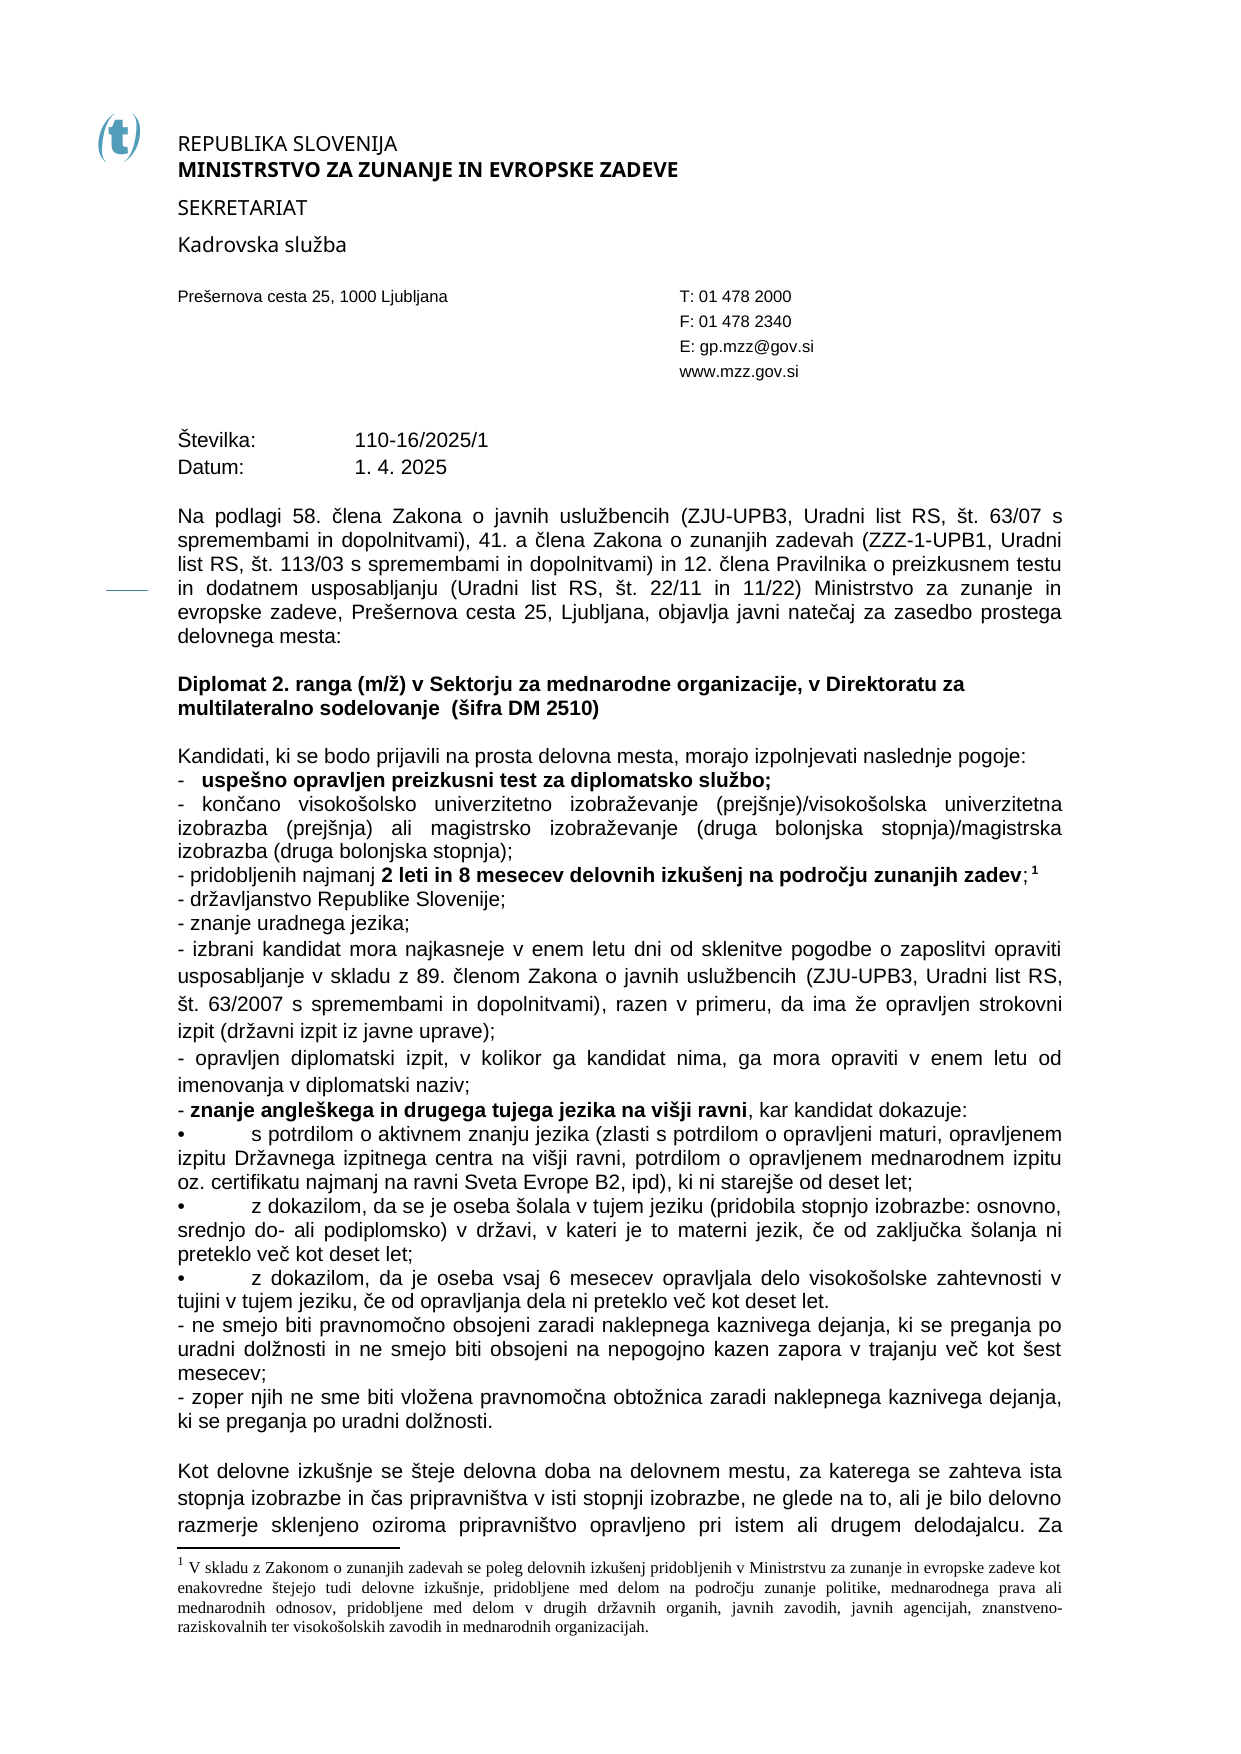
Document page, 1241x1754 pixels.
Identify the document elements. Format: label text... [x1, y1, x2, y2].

text - pridobljenih najmanj 2 leti in 8 mesecev delovnih izkušenj na področju zunanjih zadev; [177, 863, 1063, 887]
text www.mzz.gov.si [177, 358, 1063, 383]
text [177, 1457, 1063, 1538]
text - uspešno opravljen preizkusni test za diplomatsko službo; [177, 767, 1063, 791]
text Prešernova cesta 25, 1000 Ljubljana T: 01 478 2000 [177, 283, 1063, 308]
text REPUBLIKA SLOVENIJA [177, 129, 1063, 158]
text - opravljen diplomatski izpit, v kolikor ga kandidat nima, ga mora opraviti v enem letu od imenovanja v diplomatski naziv; [177, 1043, 1063, 1098]
text Kandidati, ki se bodo prijavili na prosta delovna mesta, morajo izpolnjevati naslednje pogoje: [177, 743, 1063, 767]
text - končano visokošolsko univerzitetno izobraževanje (prejšnje)/visokošolska univerzitetna izobrazba (prejšnja) ali magistrsko izobraževanje (druga bolonjska stopnja)/magistrska izobrazba (druga bolonjska stopnja); [177, 791, 1063, 863]
text - ne smejo biti pravnomočno obsojeni zaradi naklepnega kaznivega dejanja, ki se preganja po uradni dolžnosti in ne smejo biti obsojeni na nepogojno kazen zapora v trajanju več kot šest mesecev; [177, 1313, 1063, 1385]
text Številka: 110-16/2025/1 [177, 426, 1063, 453]
text • z dokazilom, da se je oseba šolala v tujem jeziku (pridobila stopnjo izobrazbe: osnovno, srednjo do- ali podiplomsko) v državi, v kateri je to materni jezik, če od zaključka šolanja ni preteklo več kot deset let; [177, 1193, 1063, 1265]
text E: gp.mzz@gov.si [177, 333, 1063, 358]
table_header  [85, 91, 153, 179]
text SEKRETARIAT [177, 195, 1063, 220]
text • z dokazilom, da je oseba vsaj 6 mesecev opravljala delo visokošolske zahtevnosti v tujini v tujem jeziku, če od opravljanja dela ni preteklo več kot deset let. [177, 1265, 1063, 1313]
text Kadrovska služba [177, 233, 1063, 258]
text - zoper njih ne sme biti vložena pravnomočna obtožnica zaradi naklepnega kaznivega dejanja, ki se preganja po uradni dolžnosti. [177, 1385, 1063, 1433]
text MINISTRSTVO ZA ZUNANJE IN EVROPSKE ZADEVE [177, 158, 1063, 183]
text • s potrdilom o aktivnem znanju jezika (zlasti s potrdilom o opravljeni maturi, opravljenem izpitu Državnega izpitnega centra na višji ravni, potrdilom o opravljenem mednarodnem izpitu oz. certifikatu najmanj na ravni Sveta Evrope B2, ipd), ki ni starejše od deset let; [177, 1122, 1063, 1193]
text - znanje angleškega in drugega tujega jezika na višji ravni, kar kandidat dokazuje: [177, 1098, 1063, 1122]
text - izbrani kandidat mora najkasneje v enem letu dni od sklenitve pogodbe o zaposlitvi opraviti usposabljanje v skladu z 89. členom Zakona o javnih uslužbencih (ZJU-UPB3, Uradni list RS, št. 63/2007 s spremembami in dopolnitvami), razen v primeru, da ima že opravljen strokovni izpit (državni izpit iz javne uprave); [177, 935, 1063, 1043]
text - državljanstvo Republike Slovenije; [177, 887, 1063, 911]
text Diplomat 2. ranga (m/ž) v Sektorju za mednarodne organizacije, v Direktoratu za multilateralno sodelovanje (šifra DM 2510) [177, 672, 1063, 719]
text Na podlagi 58. člena Zakona o javnih uslužbencih (ZJU-UPB3, Uradni list RS, št. 63/07 s spremembami in dopolnitvami), 41. a člena Zakona o zunanjih zadevah (ZZZ-1-UPB1, Uradni list RS, št. 113/03 s spremembami in dopolnitvami) in 12. člena Pravilnika o preizkusnem testu in dodatnem usposabljanju (Uradni list RS, št. 22/11 in 11/22) Ministrstvo za zunanje in evropske zadeve, Prešernova cesta 25, Ljubljana, objavlja javni natečaj za zasedbo prostega delovnega mesta: [177, 504, 1063, 648]
text F: 01 478 2340 [177, 308, 1063, 333]
text Datum: 1. 4. 2025 [177, 453, 1063, 480]
text - znanje uradnega jezika; [177, 911, 1063, 935]
